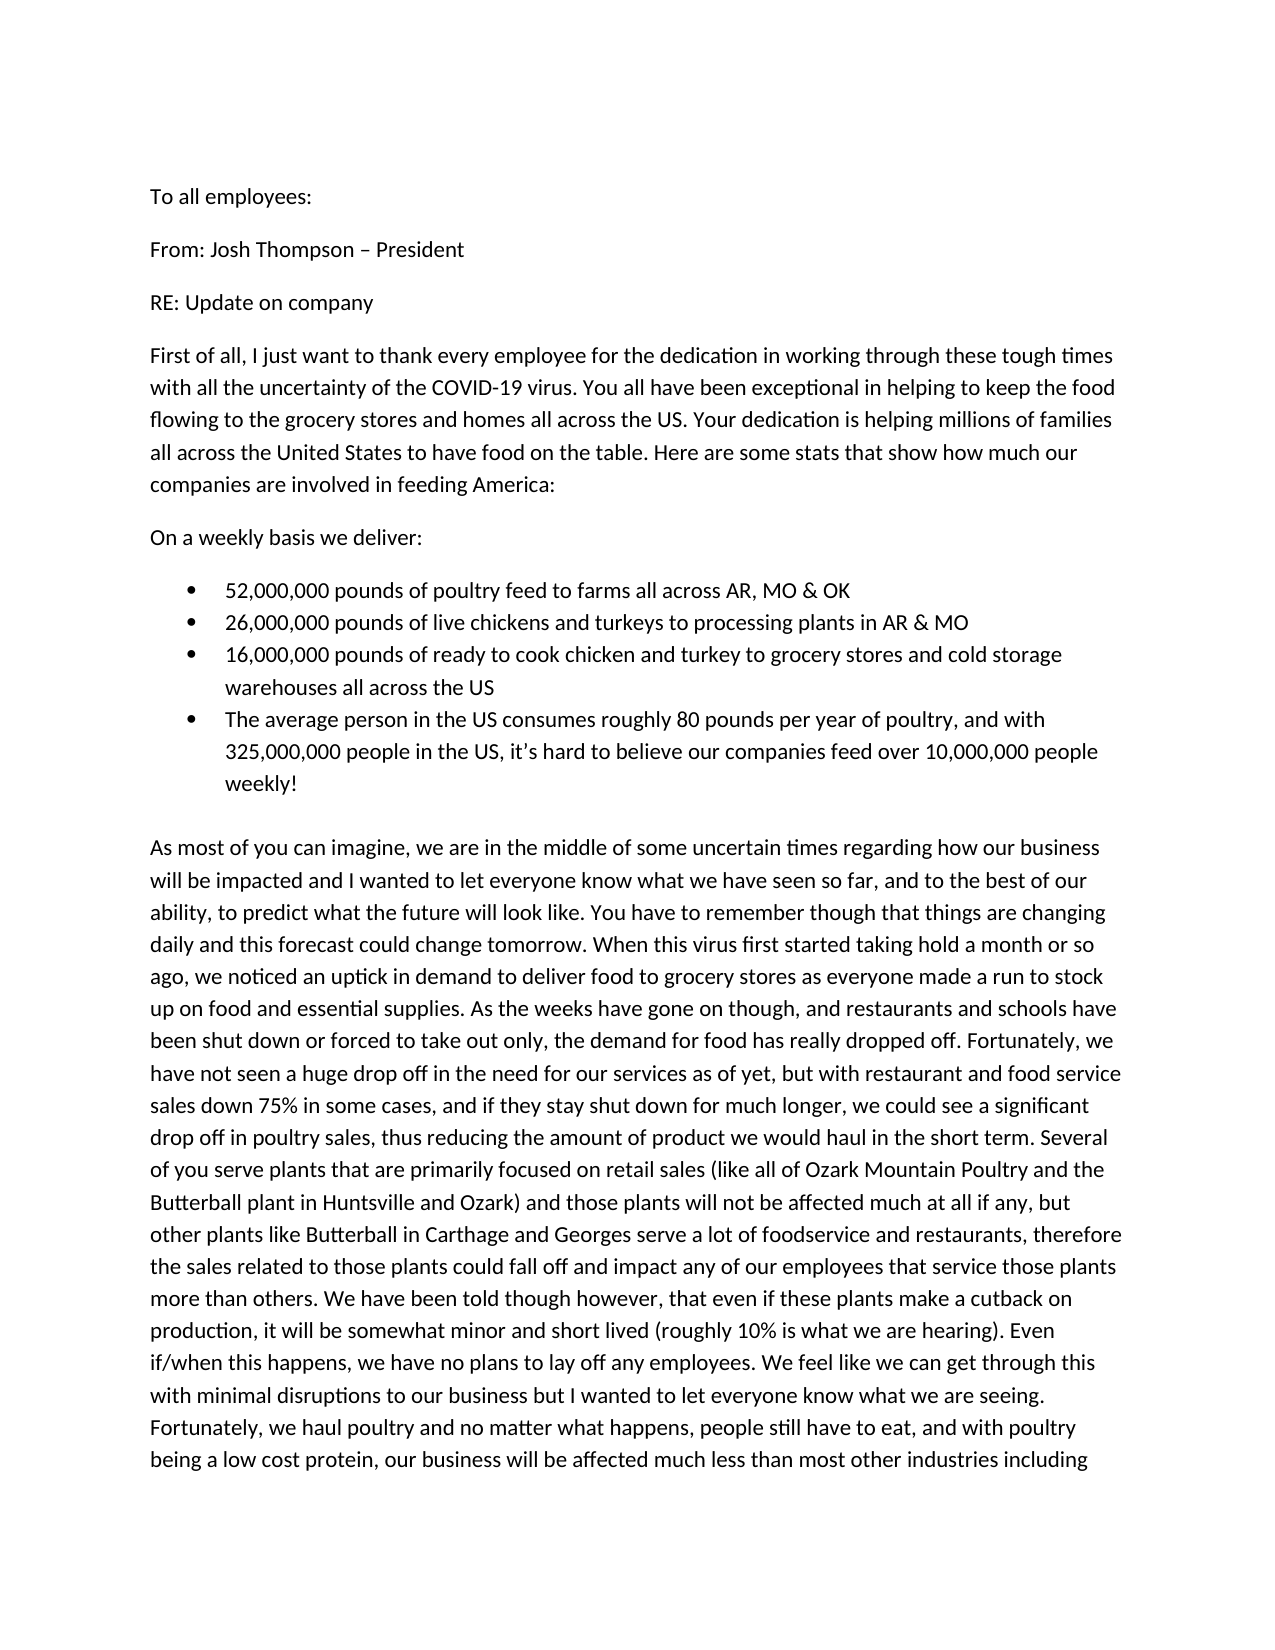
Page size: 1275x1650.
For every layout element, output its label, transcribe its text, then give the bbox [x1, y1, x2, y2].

text First of all, I just want to thank every employee for the dedication in working through these tough times with all the uncertainty of the COVID-19 virus. You all have been exceptional in helping to keep the food flowing to the grocery stores and homes all across the US. Your dedication is helping millions of families all across the United States to have food on the table. Here are some stats that show how much our companies are involved in feeding America: [150, 341, 1125, 498]
text On a weekly basis we deliver: [150, 523, 1125, 551]
list 26,000,000 pounds of live chickens and turkeys to processing plants in AR & MO [187, 608, 1125, 636]
list The average person in the US consumes roughly 80 pounds per year of poultry, and with 325,000,000 people in the US, it’s hard to believe our companies feed over 10,000,000 people weekly! [187, 705, 1125, 797]
text To all employees: [150, 150, 1125, 210]
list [150, 833, 1125, 1473]
text RE: Update on company [150, 288, 1125, 316]
list 16,000,000 pounds of ready to cook chicken and turkey to grocery stores and cold storage warehouses all across the US [187, 640, 1125, 701]
list 52,000,000 pounds of poultry feed to farms all across AR, MO & OK [187, 576, 1125, 604]
text From: Josh Thompson – President [150, 235, 1125, 263]
